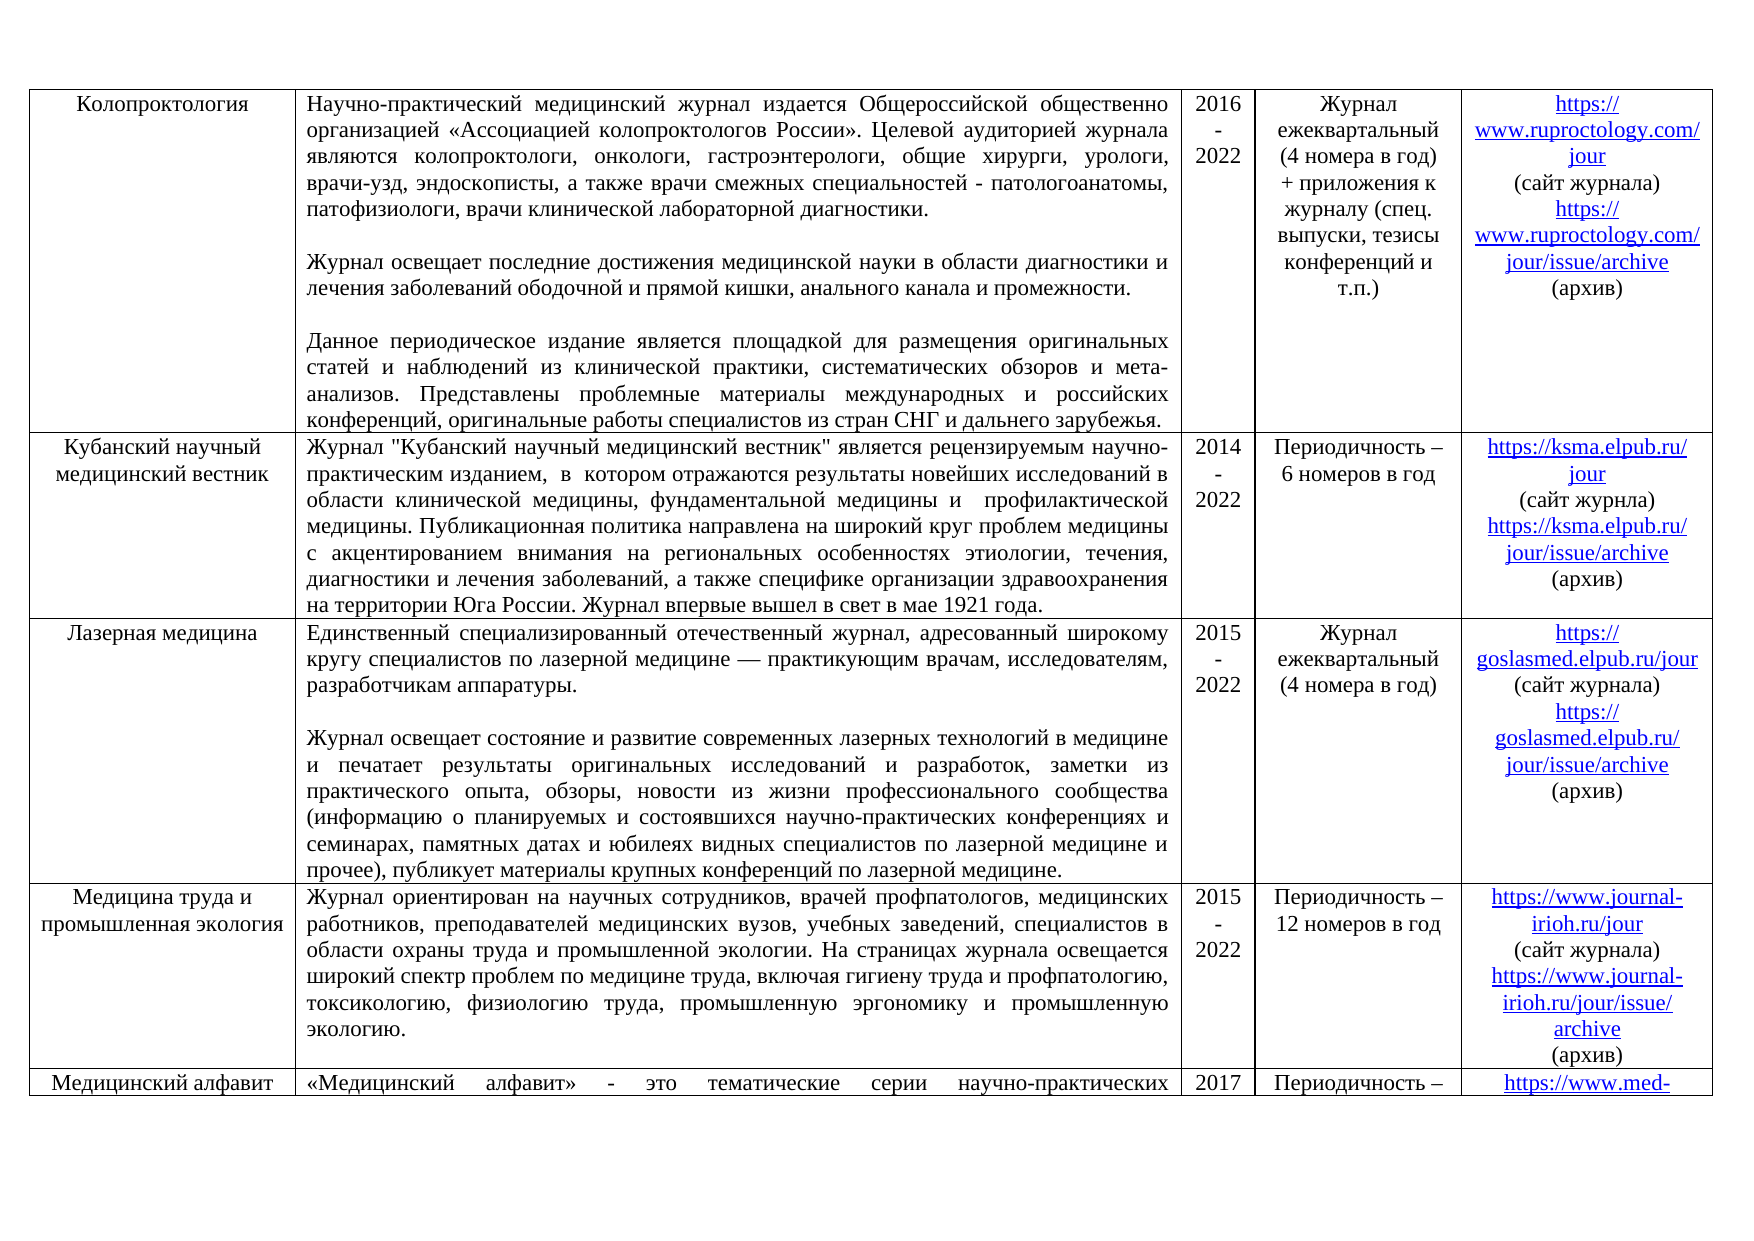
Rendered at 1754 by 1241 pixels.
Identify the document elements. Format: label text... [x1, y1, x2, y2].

table_cell 2016-2022 [1182, 90, 1254, 432]
table_cell Периодичность – 6 номеров в год [1256, 433, 1461, 618]
table_cell https://goslasmed.elpub.ru/jour (сайт журнала) https://goslasmed.elpub.ru/jour/issue/archive (архив) [1462, 619, 1712, 882]
table_cell Лазерная медицина [30, 619, 295, 882]
table_cell Медицинский алфавит [30, 1069, 295, 1095]
table_cell Научно-практический медицинский журнал издается Общероссийской общественно организацией «Ассоциацией колопроктологов России». Целевой аудиторией журнала являются колопроктологи, онкологи, гастроэнтерологи, общие хирурги, урологи, врачи-узд, эндоскописты, а также врачи смежных специальностей - патологоанатомы, патофизиологи, врачи клинической лабораторной диагностики. Журнал освещает последние достижения медицинской науки в области диагностики и лечения заболеваний ободочной и прямой кишки, анального канала и промежности. Данное периодическое издание является площадкой для размещения оригинальных статей и наблюдений из клинической практики, систематических обзоров и мета-анализов. Представлены проблемные материалы международных и российских конференций, оригинальные работы специалистов из стран СНГ и дальнего зарубежья. [296, 90, 1181, 432]
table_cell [1256, 1069, 1461, 1095]
table_cell Журнал "Кубанский научный медицинский вестник" является рецензируемым научно-практическим изданием, в котором отражаются результаты новейших исследований в области клинической медицины, фундаментальной медицины и профилактической медицины. Публикационная политика направлена на широкий круг проблем медицины с акцентированием внимания на региональных особенностях этиологии, течения, диагностики и лечения заболеваний, а также специфике организации здравоохранения на территории Юга России. Журнал впервые вышел в свет в мае 1921 года. [296, 433, 1181, 618]
table_cell Кубанский научный медицинский вестник [30, 433, 295, 618]
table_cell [1462, 1069, 1712, 1095]
table_cell Журнал ориентирован на научных сотрудников, врачей профпатологов, медицинских работников, преподавателей медицинских вузов, учебных заведений, специалистов в области охраны труда и промышленной экологии. На страницах журнала освещается широкий спектр проблем по медицине труда, включая гигиену труда и профпатологию, токсикологию, физиологию труда, промышленную эргономику и промышленную экологию. [296, 884, 1181, 1068]
table_cell https://www.ruproctology.com/jour (сайт журнала) https://www.ruproctology.com/jour/issue/archive (архив) [1462, 90, 1712, 432]
table_cell Журнал ежеквартальный (4 номера в год) [1256, 619, 1461, 882]
table_cell Периодичность – 12 номеров в год [1256, 884, 1461, 1068]
table_cell https://ksma.elpub.ru/jour (сайт журнла) https://ksma.elpub.ru/jour/issue/archive (архив) [1462, 433, 1712, 618]
table_cell 2015-2022 [1182, 619, 1254, 882]
table_cell https://www.journal-irioh.ru/jour (сайт журнала) https://www.journal-irioh.ru/jour/issue/archive (архив) [1462, 884, 1712, 1068]
table_cell Журнал ежеквартальный (4 номера в год) + приложения к журналу (спец. выпуски, тезисы конференций и т.п.) [1256, 90, 1461, 432]
table_cell Единственный специализированный отечественный журнал, адресованный широкому кругу специалистов по лазерной медицине — практикующим врачам, исследователям, разработчикам аппаратуры. Журнал освещает состояние и развитие современных лазерных технологий в медицине и печатает результаты оригинальных исследований и разработок, заметки из практического опыта, обзоры, новости из жизни профессионального сообщества (информацию о планируемых и состоявшихся научно-практических конференциях и семинарах, памятных датах и юбилеях видных специалистов по лазерной медицине и прочее), публикует материалы крупных конференций по лазерной медицине. [296, 619, 1181, 882]
table_cell 2017-2022 [1182, 1069, 1254, 1095]
table_cell Медицина труда и промышленная экология [30, 884, 295, 1068]
table_cell Колопроктология [30, 90, 295, 432]
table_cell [296, 1069, 1181, 1095]
table_cell 2015-2022 [1182, 884, 1254, 1068]
table_cell 2014-2022 [1182, 433, 1254, 618]
